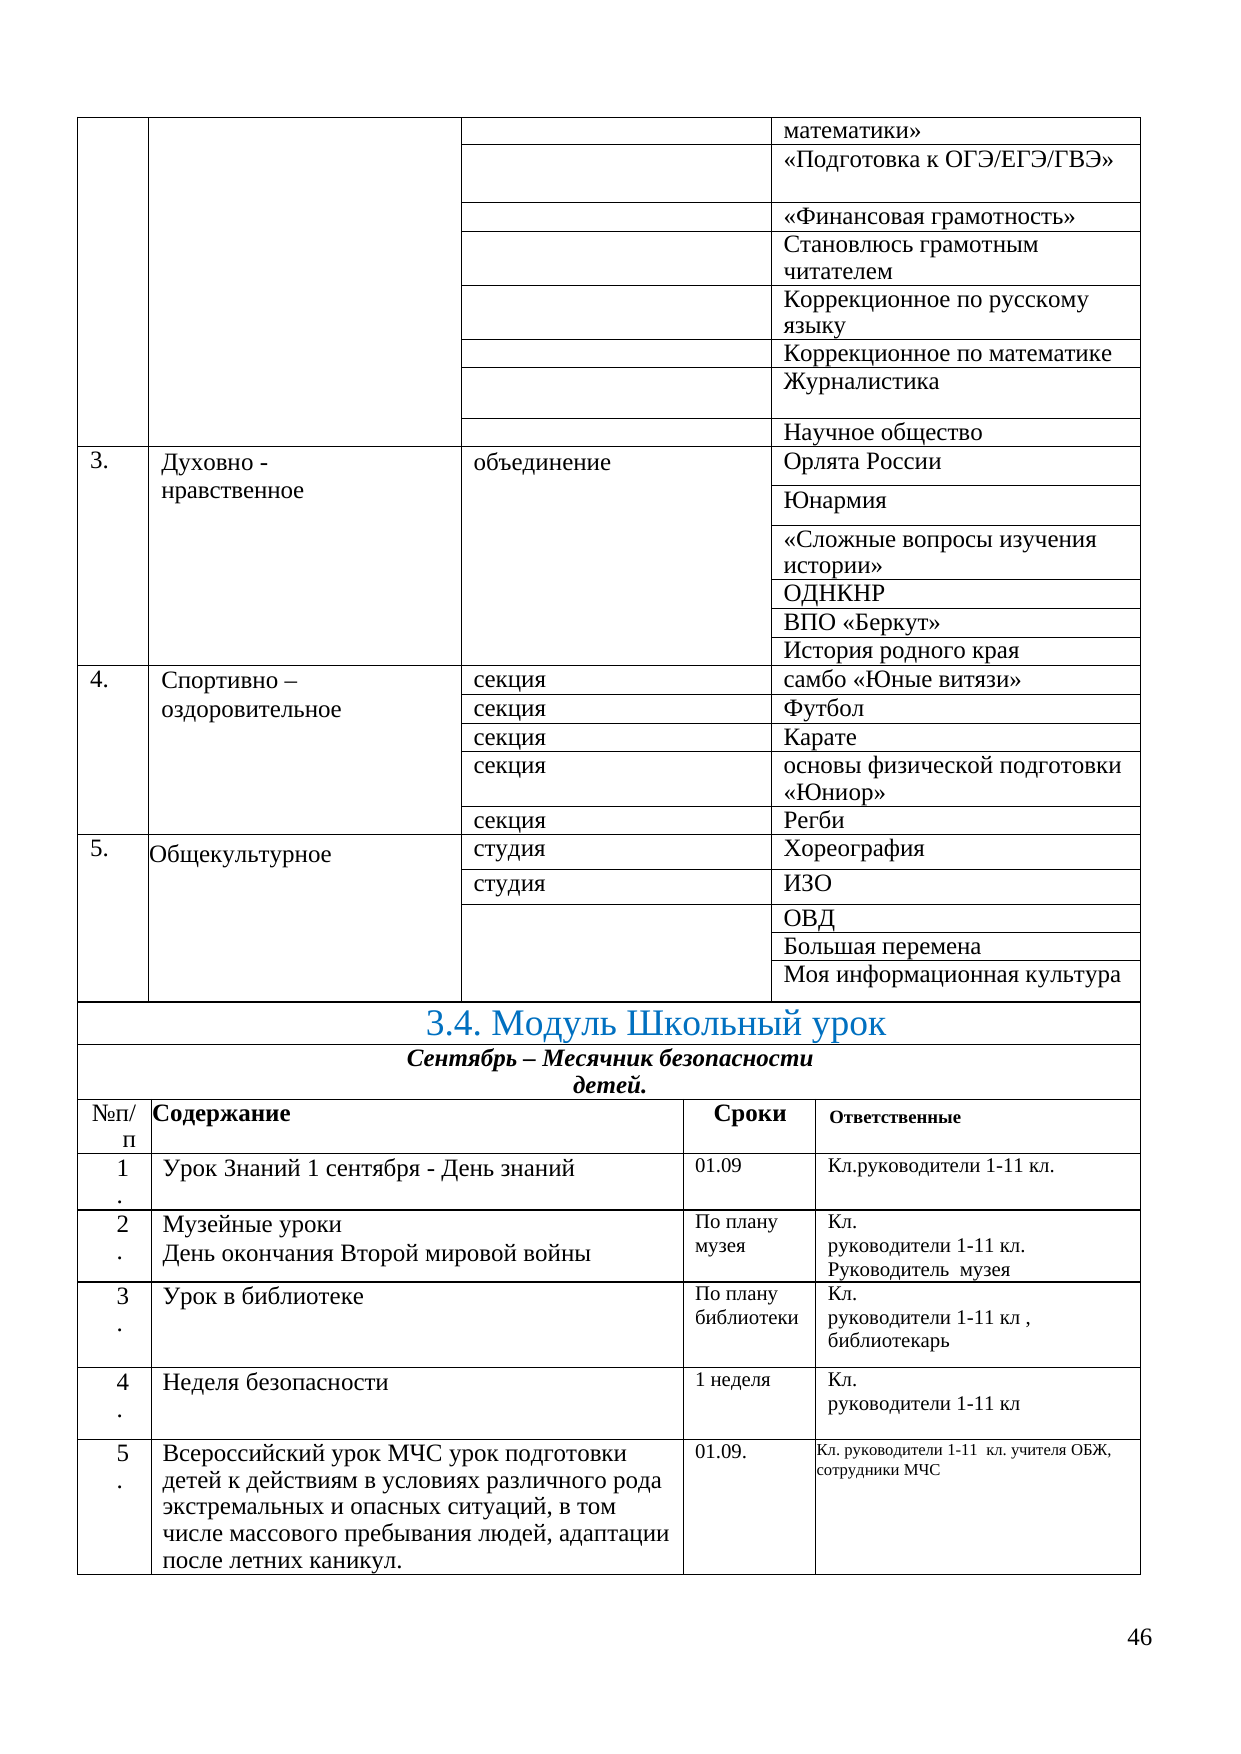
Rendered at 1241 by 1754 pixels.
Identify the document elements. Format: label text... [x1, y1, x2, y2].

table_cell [772, 118, 1140, 144]
table_cell Спортивно – оздоровительное [149, 666, 461, 833]
table_cell [462, 232, 771, 285]
table_cell студия [462, 870, 771, 904]
table_cell 3. [78, 1283, 151, 1367]
table_cell История родного края [772, 638, 1140, 665]
table_cell 1 неделя [684, 1368, 815, 1439]
table_cell объединение [462, 447, 771, 665]
table_cell Коррекционное по математике [772, 340, 1140, 367]
table_cell Урок в библиотеке [152, 1283, 683, 1367]
table_cell 01.09. [684, 1440, 815, 1573]
table_cell Сроки [684, 1100, 815, 1153]
table_cell [462, 905, 771, 1001]
table_cell ВПО «Беркут» [772, 609, 1140, 637]
table_cell [462, 203, 771, 231]
table_cell 4. [78, 666, 148, 833]
table_cell Кл. руководители 1-11 кл , библиотекарь [816, 1283, 1140, 1367]
table_cell Кл. руководители 1-11 кл. учителя ОБЖ, сотрудники МЧС [816, 1440, 1140, 1573]
table_cell Кл. руководители 1-11 кл [816, 1368, 1140, 1439]
table_cell [462, 419, 771, 446]
table_cell Журналистика [772, 368, 1140, 418]
table_cell Юнармия [772, 486, 1140, 524]
table_cell [462, 145, 771, 202]
table_cell Неделя безопасности [152, 1368, 683, 1439]
table_cell ОВД [772, 905, 1140, 932]
table_cell Карате [772, 724, 1140, 751]
table_cell основы физической подготовки «Юниор» [772, 752, 1140, 806]
table_cell Хореография [772, 835, 1140, 869]
table_cell №п/п [78, 1100, 151, 1153]
table_cell «Финансовая грамотность» [772, 203, 1140, 231]
table_cell Моя информационная культура [772, 961, 1140, 1001]
table_cell секция [462, 724, 771, 751]
table_cell Научное общество [772, 419, 1140, 446]
table_cell «Сложные вопросы изучения истории» [772, 526, 1140, 579]
table_cell 5. [78, 835, 148, 1001]
table_cell секция [462, 807, 771, 833]
table_cell [462, 118, 771, 144]
table_cell Общекультурное [149, 835, 461, 1001]
table_cell Регби [772, 807, 1140, 833]
table_cell Музейные уроки День окончания Второй мировой войны [152, 1211, 683, 1281]
table_cell [462, 286, 771, 339]
table_cell Духовно - нравственное [149, 447, 461, 665]
table_cell секция [462, 752, 771, 806]
table_cell Ответственные [816, 1100, 1140, 1153]
table_cell Футбол [772, 695, 1140, 723]
table_cell Кл.руководители 1-11 кл. [816, 1154, 1140, 1209]
table_cell Сентябрь – Месячник безопасности детей. [78, 1045, 1140, 1099]
table_cell «Подготовка к ОГЭ/ЕГЭ/ГВЭ» [772, 145, 1140, 202]
table_cell самбо «Юные витязи» [772, 666, 1140, 694]
table_cell Кл. руководители 1-11 кл. Руководитель музея [816, 1211, 1140, 1281]
table_cell [462, 340, 771, 367]
table_cell 3. [78, 447, 148, 665]
table_cell студия [462, 835, 771, 869]
table_cell 3.4. Модуль Школьный урок [78, 1003, 1140, 1044]
table_cell 2. [78, 1211, 151, 1281]
table_cell Урок Знаний 1 сентября - День знаний [152, 1154, 683, 1209]
table_cell Коррекционное по русскому языку [772, 286, 1140, 339]
table_cell Становлюсь грамотным читателем [772, 232, 1140, 285]
table_cell 01.09 [684, 1154, 815, 1209]
table_cell Орлята России [772, 447, 1140, 485]
table_cell ОДНКНР [772, 580, 1140, 608]
table_cell 4. [78, 1368, 151, 1439]
table_cell По плану библиотеки [684, 1283, 815, 1367]
table_cell ИЗО [772, 870, 1140, 904]
table_cell секция [462, 695, 771, 723]
table_cell Большая перемена [772, 933, 1140, 960]
table_cell [462, 368, 771, 418]
table_cell 1. [78, 1154, 151, 1209]
table_cell По плану музея [684, 1211, 815, 1281]
table_cell 5. [78, 1440, 151, 1573]
table_cell секция [462, 666, 771, 694]
table_cell Всероссийский урок МЧС урок подготовки детей к действиям в условиях различного рода экстремальных и опасных ситуаций, в том числе массового пребывания людей, адаптации после летних каникул. [152, 1440, 683, 1573]
table_cell Содержание [152, 1100, 683, 1153]
